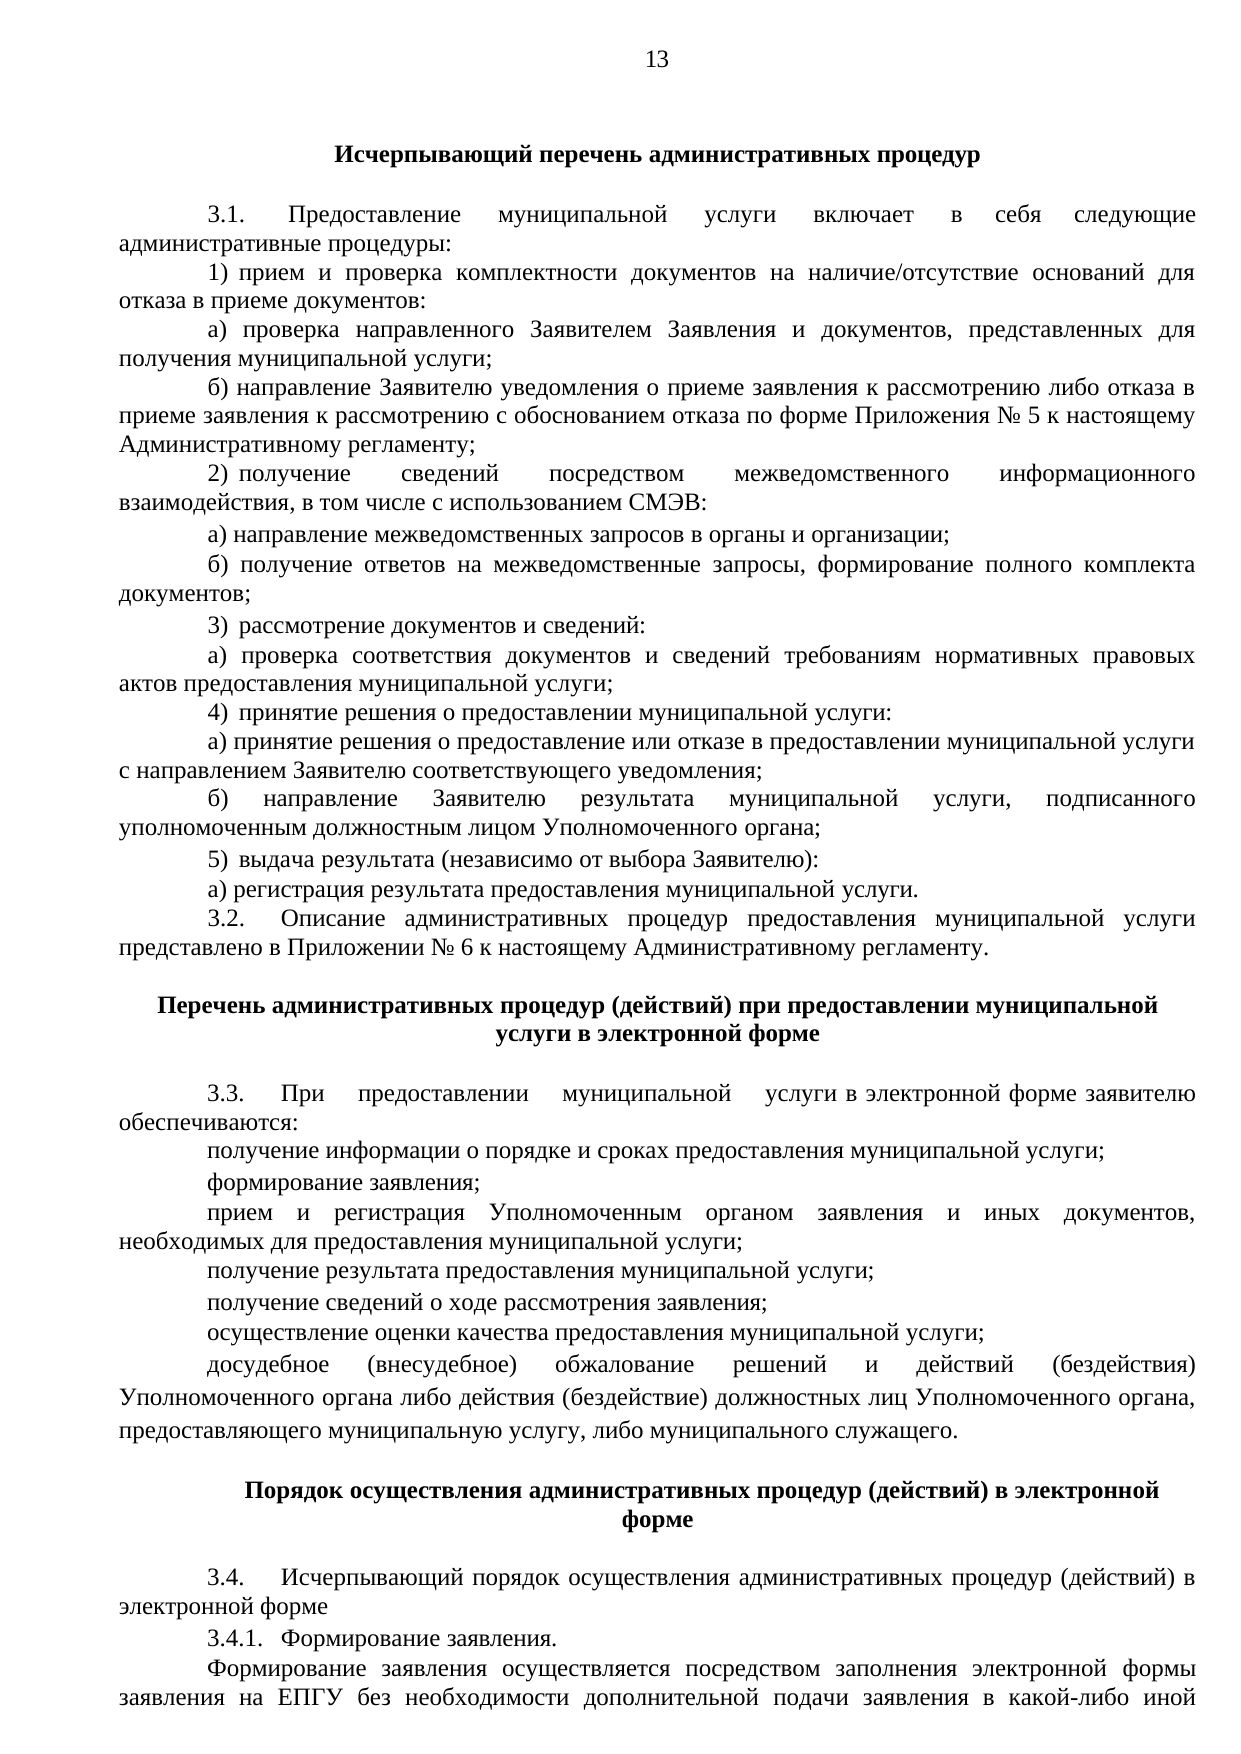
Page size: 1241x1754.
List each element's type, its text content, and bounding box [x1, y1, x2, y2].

subtitle Перечень административных процедур (действий) при предоставлении муниципальной услуги в электронной форме [119, 990, 1196, 1047]
list При предоставлении муниципальной услуги в электронной форме заявителю обеспечиваются: [119, 1078, 1196, 1136]
text б) направление Заявителю результата муниципальной услуги, подписанного уполномоченным должностным лицом Уполномоченного органа; [119, 783, 1196, 841]
text получение результата предоставления муниципальной услуги; [119, 1255, 1196, 1283]
text а) проверка соответствия документов и сведений требованиям нормативных правовых актов предоставления муниципальной услуги; [119, 640, 1196, 697]
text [119, 1653, 1196, 1711]
list Предоставление муниципальной услуги включает в себя следующие административные процедуры: [119, 199, 1196, 257]
list Исчерпывающий порядок осуществления административных процедур (действий) в электронной форме [119, 1562, 1196, 1619]
text б) направление Заявителю уведомления о приеме заявления к рассмотрению либо отказа в приеме заявления к рассмотрению с обоснованием отказа по форме Приложения № 5 к настоящему Административному регламенту; [119, 372, 1196, 458]
list а) проверка направленного Заявителем Заявления и документов, представленных для получения муниципальной услуги; [119, 314, 1196, 372]
list выдача результата (независимо от выбора Заявителю): [119, 841, 1196, 874]
text а) принятие решения о предоставление или отказе в предоставлении муниципальной услуги с направлением Заявителю соответствующего уведомления; [119, 726, 1196, 783]
text а) направление межведомственных запросов в органы и организации; [119, 515, 1196, 549]
text б) получение ответов на межведомственные запросы, формирование полного комплекта документов; [119, 549, 1196, 606]
list Описание административных процедур предоставления муниципальной услуги представлено в Приложении № 6 к настоящему Административному регламенту. [119, 903, 1196, 961]
list принятие решения о предоставлении муниципальной услуги: [119, 697, 1196, 726]
text осуществление оценки качества предоставления муниципальной услуги; [119, 1317, 1196, 1345]
text Исчерпывающий перечень административных процедур [154, 139, 1161, 168]
text получение сведений о ходе рассмотрения заявления; [119, 1283, 1196, 1317]
text прием и регистрация Уполномоченным органом заявления и иных документов, необходимых для предоставления муниципальной услуги; [119, 1197, 1196, 1255]
list прием и проверка комплектности документов на наличие/отсутствие оснований для отказа в приеме документов: [119, 257, 1196, 314]
text а) регистрация результата предоставления муниципальной услуги. [119, 874, 1196, 903]
text формирование заявления; [119, 1164, 1196, 1197]
text получение информации о порядке и сроках предоставления муниципальной услуги; [119, 1136, 1196, 1164]
text досудебное (внесудебное) обжалование решений и действий (бездействия) Уполномоченного органа либо действия (бездействие) должностных лиц Уполномоченного органа, предоставляющего муниципальную услугу, либо муниципального служащего. [119, 1345, 1196, 1446]
subtitle Порядок осуществления административных процедур (действий) в электронной форме [119, 1475, 1196, 1533]
list получение сведений посредством межведомственного информационного взаимодействия, в том числе с использованием СМЭВ: [119, 458, 1196, 515]
list рассмотрение документов и сведений: [119, 606, 1196, 640]
list Формирование заявления. [119, 1620, 1196, 1653]
